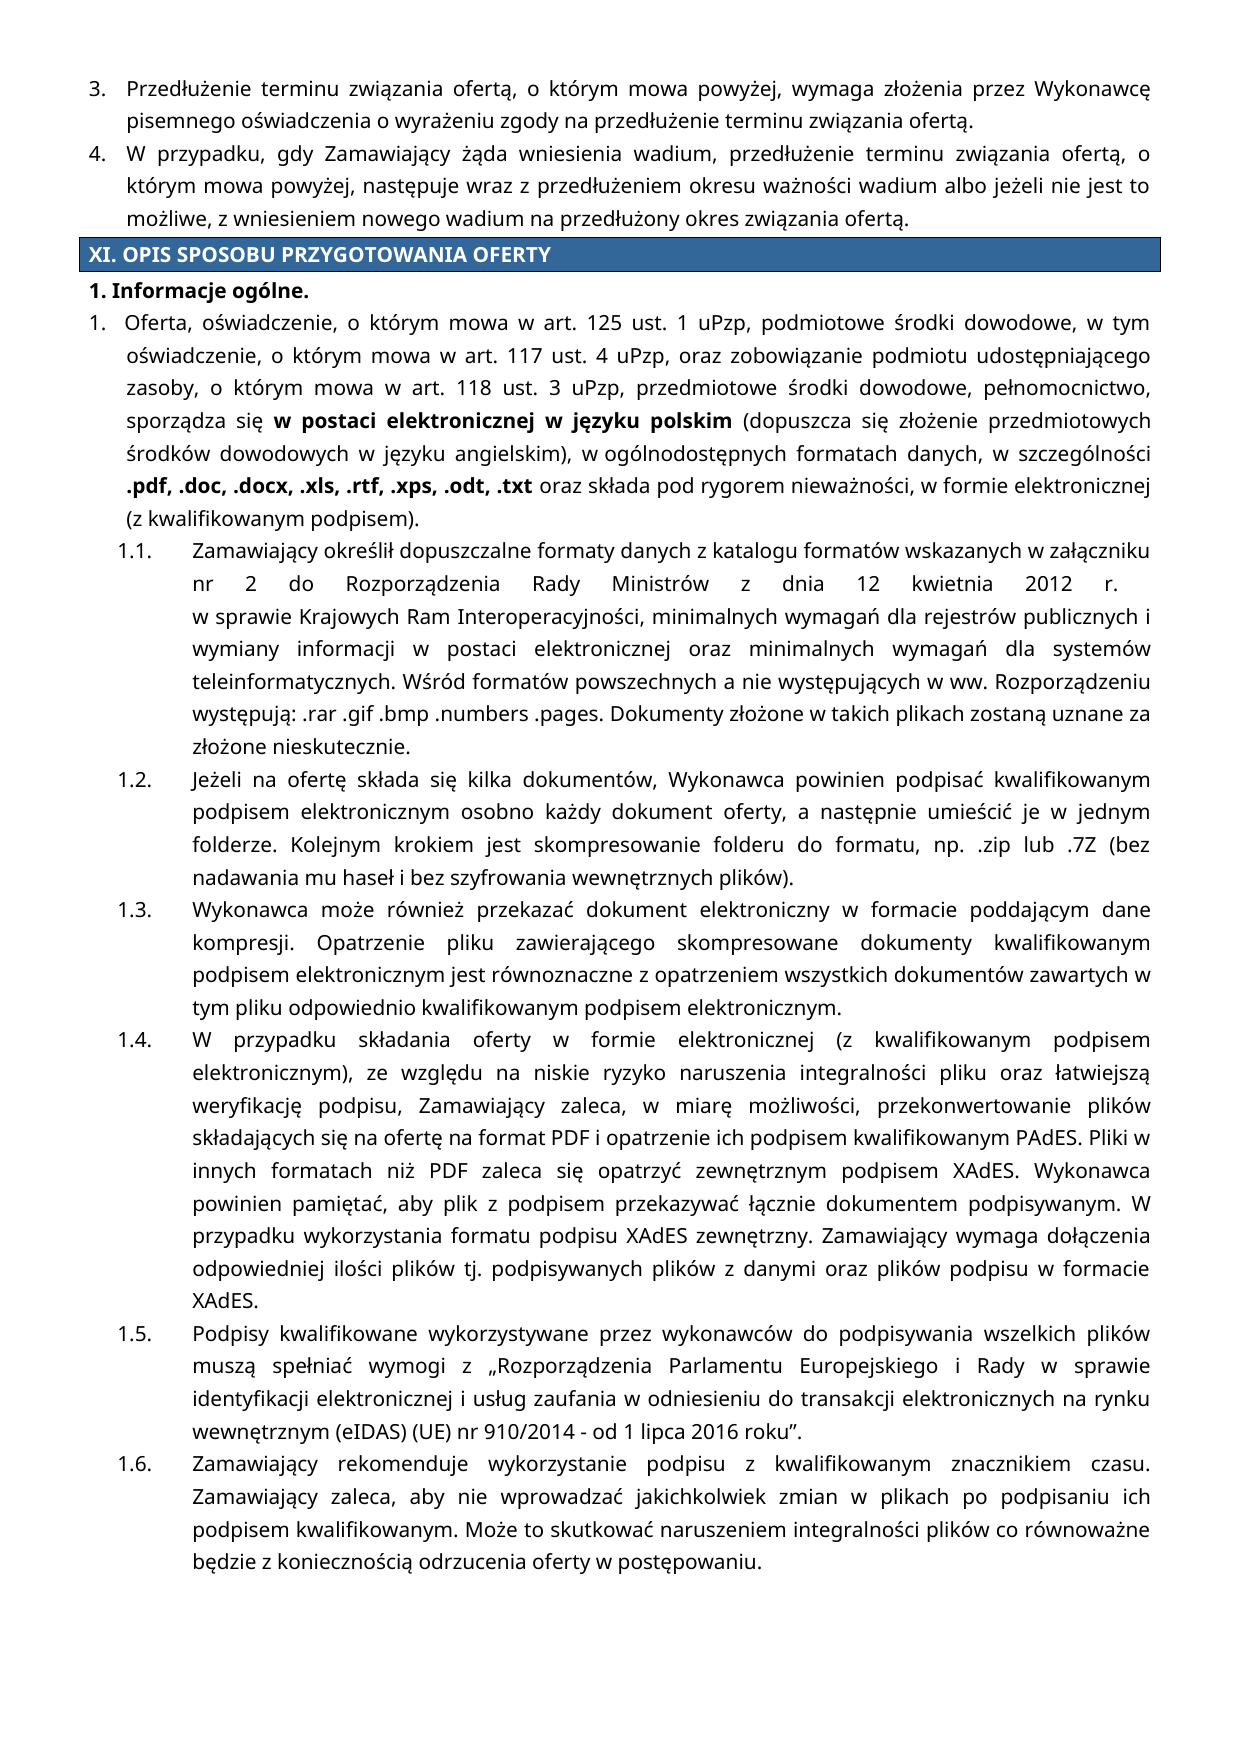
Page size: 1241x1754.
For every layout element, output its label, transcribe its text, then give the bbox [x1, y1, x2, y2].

list W przypadku składania oferty w formie elektronicznej (z kwalifikowanym podpisem elektronicznym), ze względu na niskie ryzyko naruszenia integralności pliku oraz łatwiejszą weryfikację podpisu, Zamawiający zaleca, w miarę możliwości, przekonwertowanie plików składających się na ofertę na format PDF i opatrzenie ich podpisem kwalifikowanym PAdES. Pliki w innych formatach niż PDF zaleca się opatrzyć zewnętrznym podpisem XAdES. Wykonawca powinien pamiętać, aby plik z podpisem przekazywać łącznie dokumentem podpisywanym. W przypadku wykorzystania formatu podpisu XAdES zewnętrzny. Zamawiający wymaga dołączenia odpowiedniej ilości plików tj. podpisywanych plików z danymi oraz plików podpisu w formacie XAdES. [117, 1026, 1152, 1315]
subtitle XI. OPIS SPOSOBU PRZYGOTOWANIA OFERTY [80, 238, 1160, 271]
list Zamawiający rekomenduje wykorzystanie podpisu z kwalifikowanym znacznikiem czasu. Zamawiający zaleca, aby nie wprowadzać jakichkolwiek zmian w plikach po podpisaniu ich podpisem kwalifikowanym. Może to skutkować naruszeniem integralności plików co równoważne będzie z koniecznością odrzucenia oferty w postępowaniu. [117, 1449, 1152, 1576]
list Zamawiający określił dopuszczalne formaty danych z katalogu formatów wskazanych w załączniku nr 2 do Rozporządzenia Rady Ministrów z dnia 12 kwietnia 2012 r. w sprawie Krajowych Ram Interoperacyjności, minimalnych wymagań dla rejestrów publicznych i wymiany informacji w postaci elektronicznej oraz minimalnych wymagań dla systemów teleinformatycznych. Wśród formatów powszechnych a nie występujących w ww. Rozporządzeniu występują: .rar .gif .bmp .numbers .pages. Dokumenty złożone w takich plikach zostaną uznane za złożone nieskutecznie. [117, 537, 1152, 761]
list Wykonawca może również przekazać dokument elektroniczny w formacie poddającym dane kompresji. Opatrzenie pliku zawierającego skompresowane dokumenty kwalifikowanym podpisem elektronicznym jest równoznaczne z opatrzeniem wszystkich dokumentów zawartych w tym pliku odpowiednio kwalifikowanym podpisem elektronicznym. [117, 895, 1152, 1021]
list Jeżeli na ofertę składa się kilka dokumentów, Wykonawca powinien podpisać kwalifikowanym podpisem elektronicznym osobno każdy dokument oferty, a następnie umieścić je w jednym folderze. Kolejnym krokiem jest skompresowanie folderu do formatu, np. .zip lub .7Z (bez nadawania mu haseł i bez szyfrowania wewnętrznych plików). [117, 765, 1152, 891]
text 1. Informacje ogólne. [89, 276, 1152, 304]
list W przypadku, gdy Zamawiający żąda wniesienia wadium, przedłużenie terminu związania ofertą, o którym mowa powyżej, następuje wraz z przedłużeniem okresu ważności wadium albo jeżeli nie jest to możliwe, z wniesieniem nowego wadium na przedłużony okres związania ofertą. [89, 139, 1152, 233]
list Podpisy kwalifikowane wykorzystywane przez wykonawców do podpisywania wszelkich plików muszą spełniać wymogi z „Rozporządzenia Parlamentu Europejskiego i Rady w sprawie identyfikacji elektronicznej i usług zaufania w odniesieniu do transakcji elektronicznych na rynku wewnętrznym (eIDAS) (UE) nr 910/2014 - od 1 lipca 2016 roku”. [117, 1319, 1152, 1445]
list Przedłużenie terminu związania ofertą, o którym mowa powyżej, wymaga złożenia przez Wykonawcę pisemnego oświadczenia o wyrażeniu zgody na przedłużenie terminu związania ofertą. [89, 74, 1152, 135]
list Oferta, oświadczenie, o którym mowa w art. 125 ust. 1 uPzp, podmiotowe środki dowodowe, w tym oświadczenie, o którym mowa w art. 117 ust. 4 uPzp, oraz zobowiązanie podmiotu udostępniającego zasoby, o którym mowa w art. 118 ust. 3 uPzp, przedmiotowe środki dowodowe, pełnomocnictwo, sporządza się w postaci elektronicznej w języku polskim (dopuszcza się złożenie przedmiotowych środków dowodowych w języku angielskim), w ogólnodostępnych formatach danych, w szczególności .pdf, .doc, .docx, .xls, .rtf, .xps, .odt, .txt oraz składa pod rygorem nieważności, w formie elektronicznej (z kwalifikowanym podpisem). [89, 308, 1152, 532]
